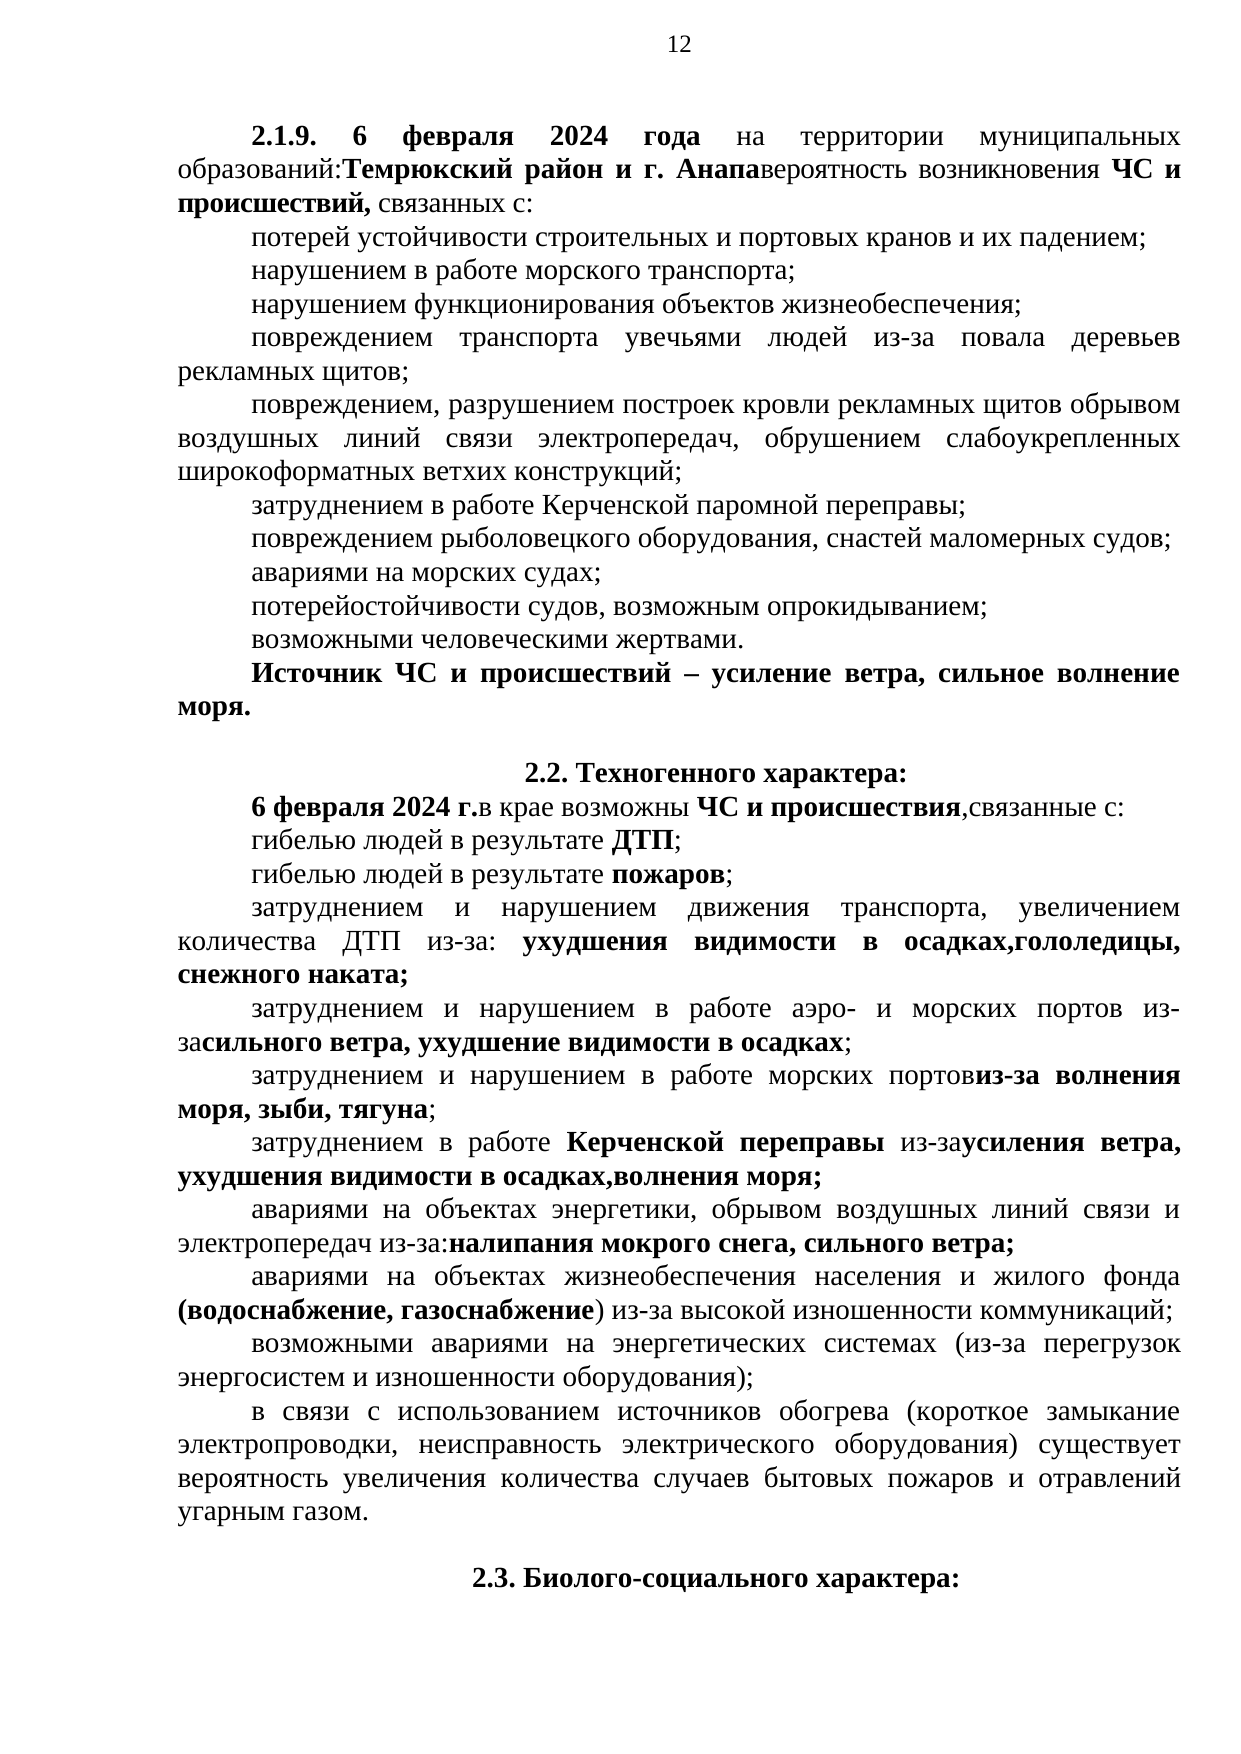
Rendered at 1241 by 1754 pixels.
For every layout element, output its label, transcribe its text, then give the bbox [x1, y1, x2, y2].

text 6 февраля 2024 г.в крае возможны ЧС и происшествия,связанные с: [177, 789, 1181, 822]
text 2.1.9. 6 февраля 2024 года на территории муниципальных образований:Темрюкский район и г. Анапавероятность возникновения ЧС и происшествий, связанных с: [177, 118, 1181, 219]
text повреждением транспорта увечьями людей из-за повала деревьев рекламных щитов; [177, 319, 1181, 386]
text нарушением функционирования объектов жизнеобеспечения; [177, 286, 1181, 319]
text нарушением в работе морского транспорта; [177, 252, 1181, 286]
text авариями на морских судах; [251, 554, 1181, 588]
text затруднением и нарушением движения транспорта, увеличением количества ДТП из-за: ухудшения видимости в осадках,гололедицы, снежного наката; [177, 889, 1181, 990]
text потерейостойчивости судов, возможным опрокидыванием; [251, 588, 1181, 621]
text Источник ЧС и происшествий – усиление ветра, сильное волнение моря. [177, 655, 1181, 722]
text возможными человеческими жертвами. [251, 621, 1181, 655]
text гибелью людей в результате ДТП; [177, 822, 1181, 856]
text возможными авариями на энергетических системах (из-за перегрузок энергосистем и изношенности оборудования); [177, 1326, 1181, 1393]
text повреждением, разрушением построек кровли рекламных щитов обрывом воздушных линий связи электропередач, обрушением слабоукрепленных широкоформатных ветхих конструкций; [177, 386, 1181, 487]
text авариями на объектах энергетики, обрывом воздушных линий связи и электропередач из-за:налипания мокрого снега, сильного ветра; [177, 1191, 1181, 1258]
text затруднением и нарушением в работе аэро- и морских портов из-засильного ветра, ухудшение видимости в осадках; [177, 990, 1181, 1057]
text затруднением и нарушением в работе морских портовиз-за волнения моря, зыби, тягуна; [177, 1057, 1181, 1124]
text авариями на объектах жизнеобеспечения населения и жилого фонда (водоснабжение, газоснабжение) из-за высокой изношенности коммуникаций; [177, 1258, 1181, 1326]
text в связи с использованием источников обогрева (короткое замыкание электропроводки, неисправность электрического оборудования) существует вероятность увеличения количества случаев бытовых пожаров и отравлений угарным газом. [177, 1393, 1181, 1527]
text 2.2. Техногенного характера: [177, 755, 1181, 789]
text затруднением в работе Керченской переправы из-заусиления ветра, ухудшения видимости в осадках,волнения моря; [177, 1124, 1181, 1191]
text потерей устойчивости строительных и портовых кранов и их падением; [177, 219, 1181, 252]
text повреждением рыболовецкого оборудования, снастей маломерных судов; [177, 521, 1181, 554]
text затруднением в работе Керченской паромной переправы; [177, 487, 1181, 521]
text 2.3. Биолого-социального характера: [177, 1560, 1181, 1594]
text гибелью людей в результате пожаров; [177, 856, 1181, 889]
